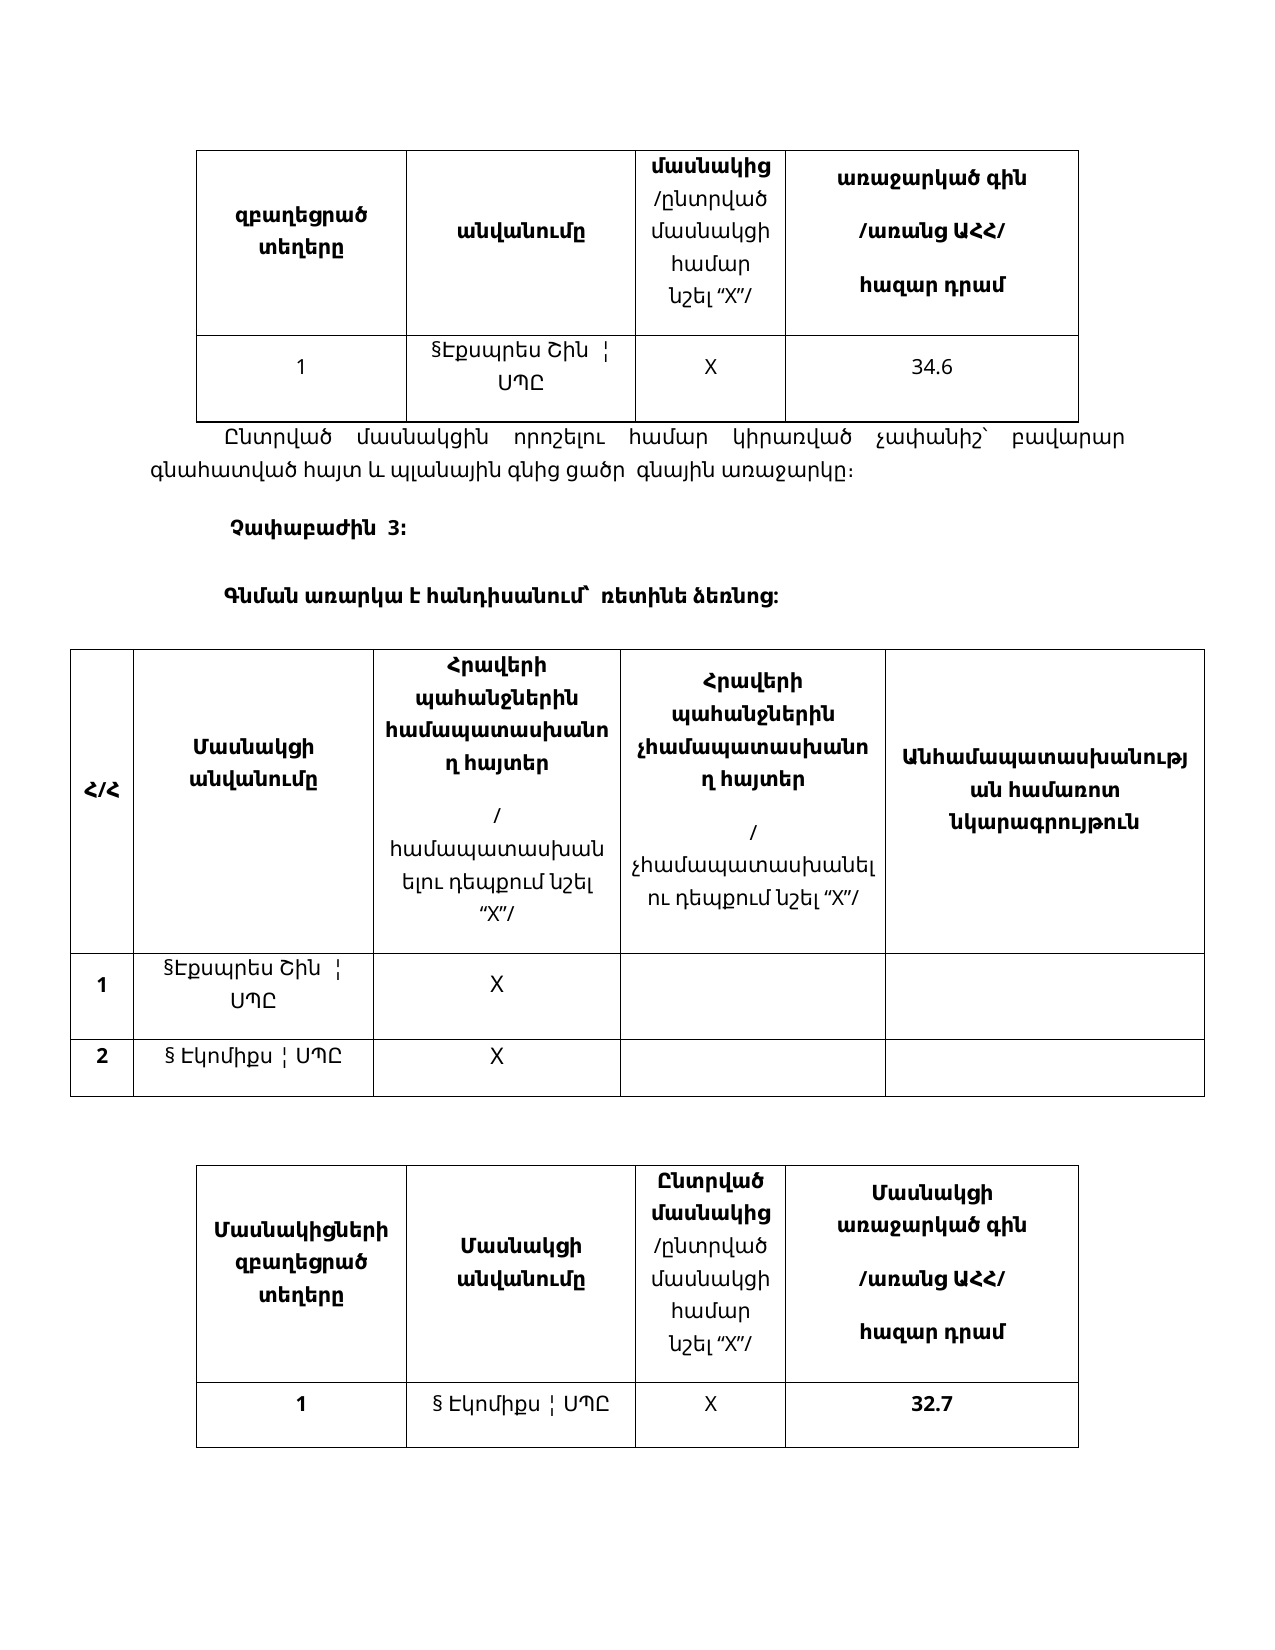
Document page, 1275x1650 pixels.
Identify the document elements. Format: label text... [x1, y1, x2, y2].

table_cell [621, 954, 885, 1039]
table_cell X [636, 1383, 785, 1447]
table_cell 32.7 [786, 1383, 1078, 1447]
table_cell §Էքսպրես Շին ¦ ՍՊԸ [407, 336, 635, 421]
text Չափաբաժին 3։ [150, 513, 1125, 541]
table_header Մասնակցի առաջարկած գին /առանց ԱՀՀ/ հազար դրամ [786, 1166, 1078, 1382]
table_cell 34.6 [786, 336, 1078, 421]
text Գնման առարկա է հանդիսանում՝ ռետինե ձեռնոց: [150, 582, 1125, 610]
table_header Հրավերի պահանջներին չհամապատասխանող հայտեր /չհամապատասխանելու դեպքում նշել “X”/ [621, 650, 885, 952]
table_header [786, 151, 1078, 334]
table_cell § Էկոմիքս ¦ ՍՊԸ [407, 1383, 635, 1447]
table_cell [621, 1040, 885, 1096]
table_cell [886, 1040, 1204, 1096]
table_cell X [636, 336, 785, 421]
table_header Անհամապատասխանության համառոտ նկարագրույթուն [886, 650, 1204, 952]
table_cell 1 [197, 336, 406, 421]
table_cell § Էկոմիքս ¦ ՍՊԸ [134, 1040, 373, 1096]
table_header Մասնակցի անվանումը [407, 151, 635, 334]
table_cell 2 [71, 1040, 133, 1096]
table_header Մասնակցի անվանումը [134, 650, 373, 952]
table_cell [886, 954, 1204, 1039]
table_cell 1 [71, 954, 133, 1039]
text Ընտրված մասնակցին որոշելու համար կիրառված չափանիշ՝ բավարար գնահատված հայտ և պլանային գնից ցածր գնային առաջարկը։ [150, 422, 1125, 483]
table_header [197, 151, 406, 334]
table_header Մասնակցի անվանումը [407, 1166, 635, 1382]
table_cell X [374, 1040, 620, 1096]
table_header Հրավերի պահանջներին համապատասխանող հայտեր /համապատասխանելու դեպքում նշել “X”/ [374, 650, 620, 952]
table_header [636, 151, 785, 334]
table_header Ընտրված մասնակից /ընտրված մասնակցի համար նշել “X”/ [636, 1166, 785, 1382]
table_cell X [374, 954, 620, 1039]
table_header Հ/Հ [71, 650, 133, 952]
table_header Մասնակիցների զբաղեցրած տեղերը [197, 1166, 406, 1382]
table_cell 1 [197, 1383, 406, 1447]
table_cell §Էքսպրես Շին ¦ ՍՊԸ [134, 954, 373, 1039]
